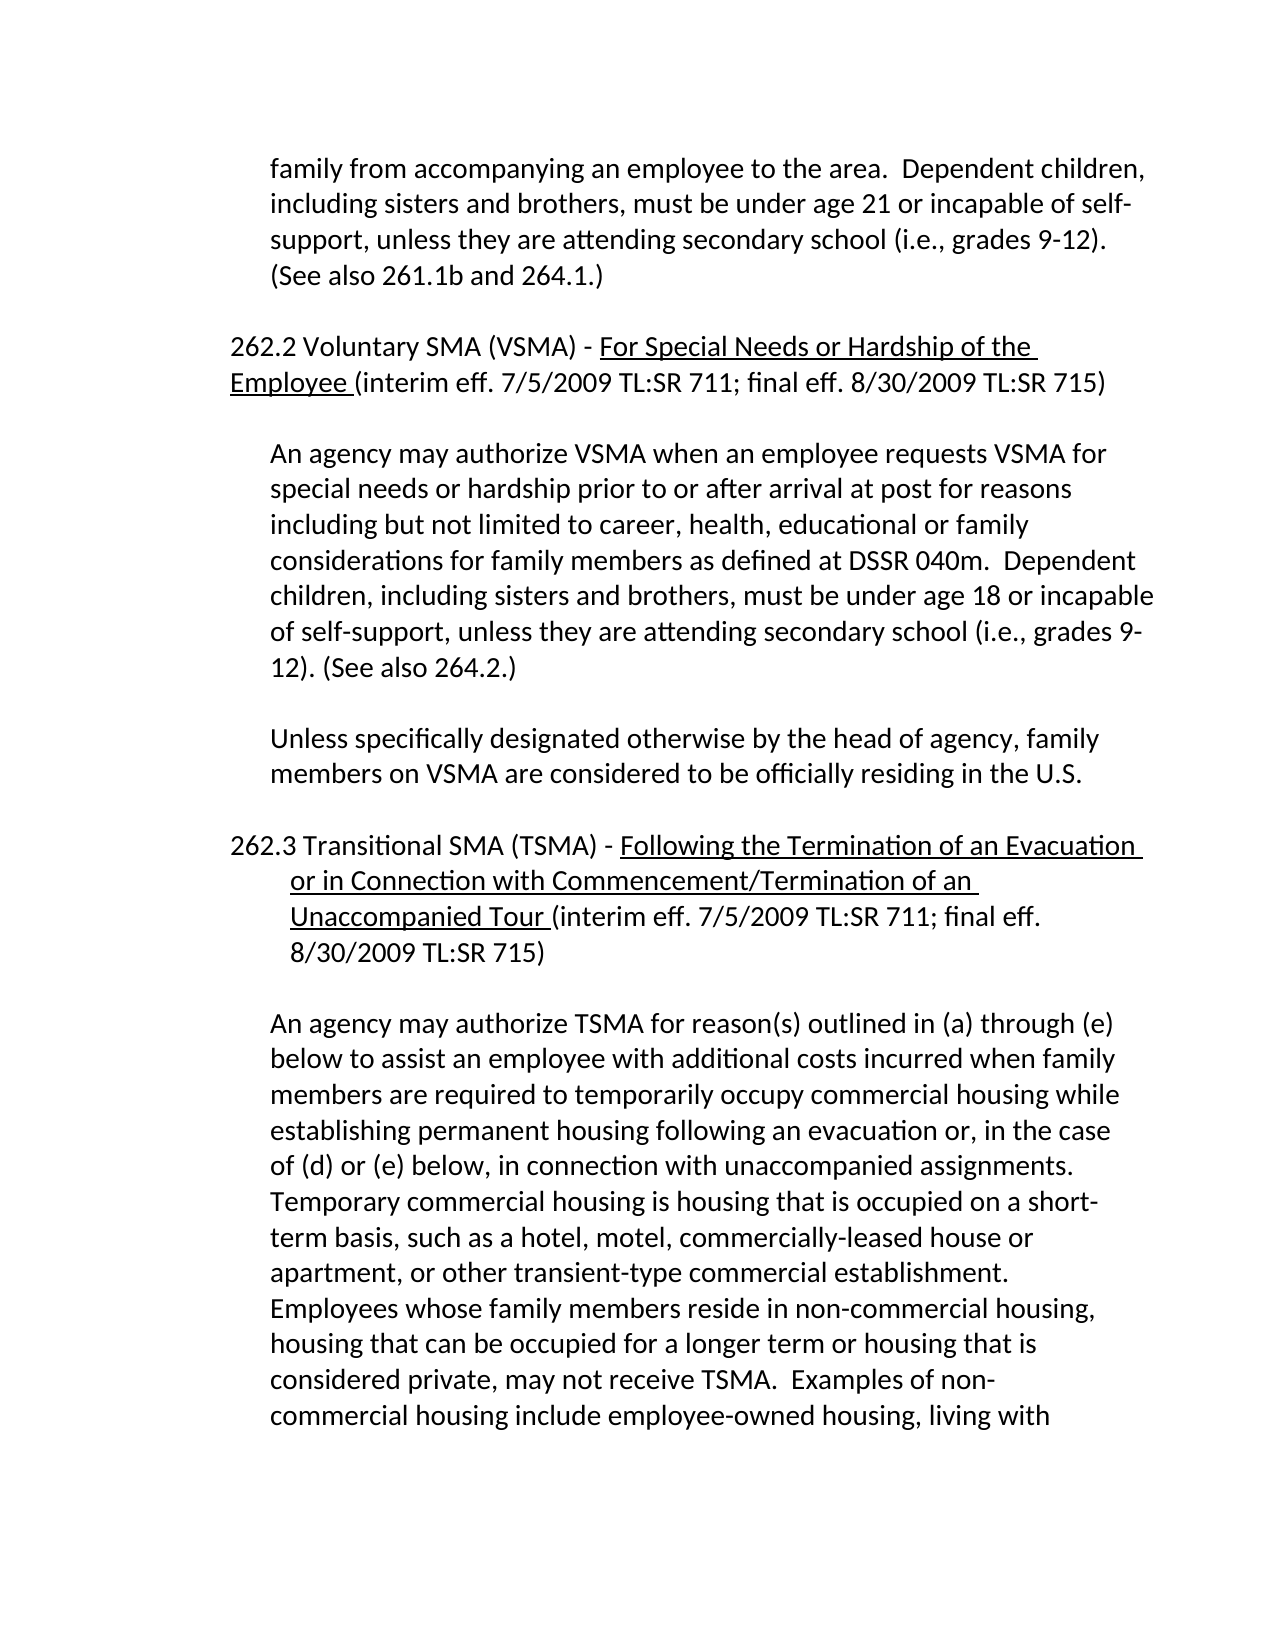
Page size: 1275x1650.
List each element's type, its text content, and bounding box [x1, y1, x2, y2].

text Unless specifically designated otherwise by the head of agency, family members on VSMA are considered to be officially residing in the U.S. [270, 720, 1155, 791]
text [270, 150, 1155, 292]
text 262.2 Voluntary SMA (VSMA) - For Special Needs or Hardship of the Employee (interim eff. 7/5/2009 TL:SR 711; final eff. 8/30/2009 TL:SR 715) [230, 328, 1154, 399]
text An agency may authorize VSMA when an employee requests VSMA for special needs or hardship prior to or after arrival at post for reasons including but not limited to career, health, educational or family considerations for family members as defined at DSSR 040m. Dependent children, including sisters and brothers, must be under age 18 or incapable of self-support, unless they are attending secondary school (i.e., grades 9-12). (See also 264.2.) [270, 435, 1155, 684]
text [270, 1005, 1125, 1432]
text 262.3 Transitional SMA (TSMA) - Following the Termination of an Evacuation or in Connection with Commencement/Termination of an Unaccompanied Tour (interim eff. 7/5/2009 TL:SR 711; final eff. 8/30/2009 TL:SR 715) [230, 827, 1155, 969]
